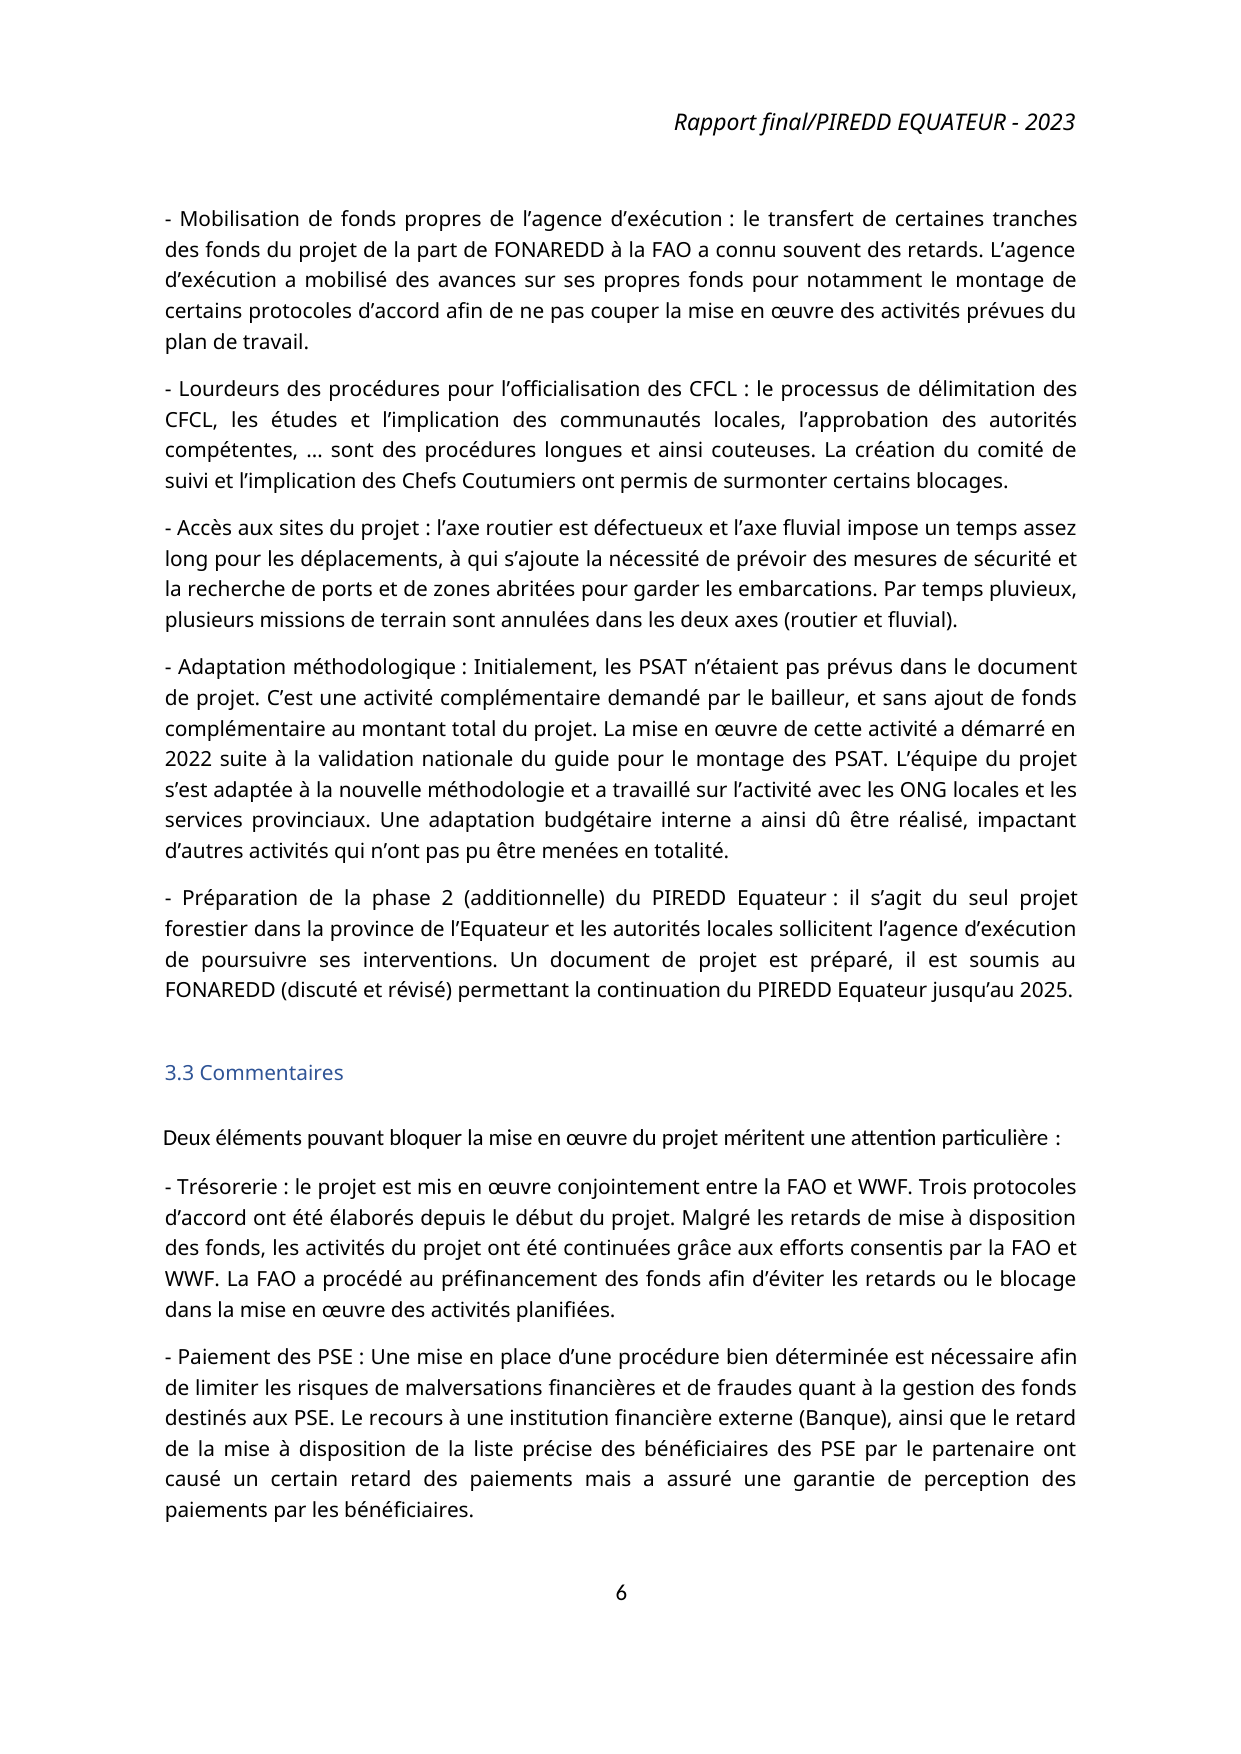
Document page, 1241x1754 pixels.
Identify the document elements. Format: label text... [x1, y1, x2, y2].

subtitle 3.3 Commentaires [164, 1058, 1078, 1087]
